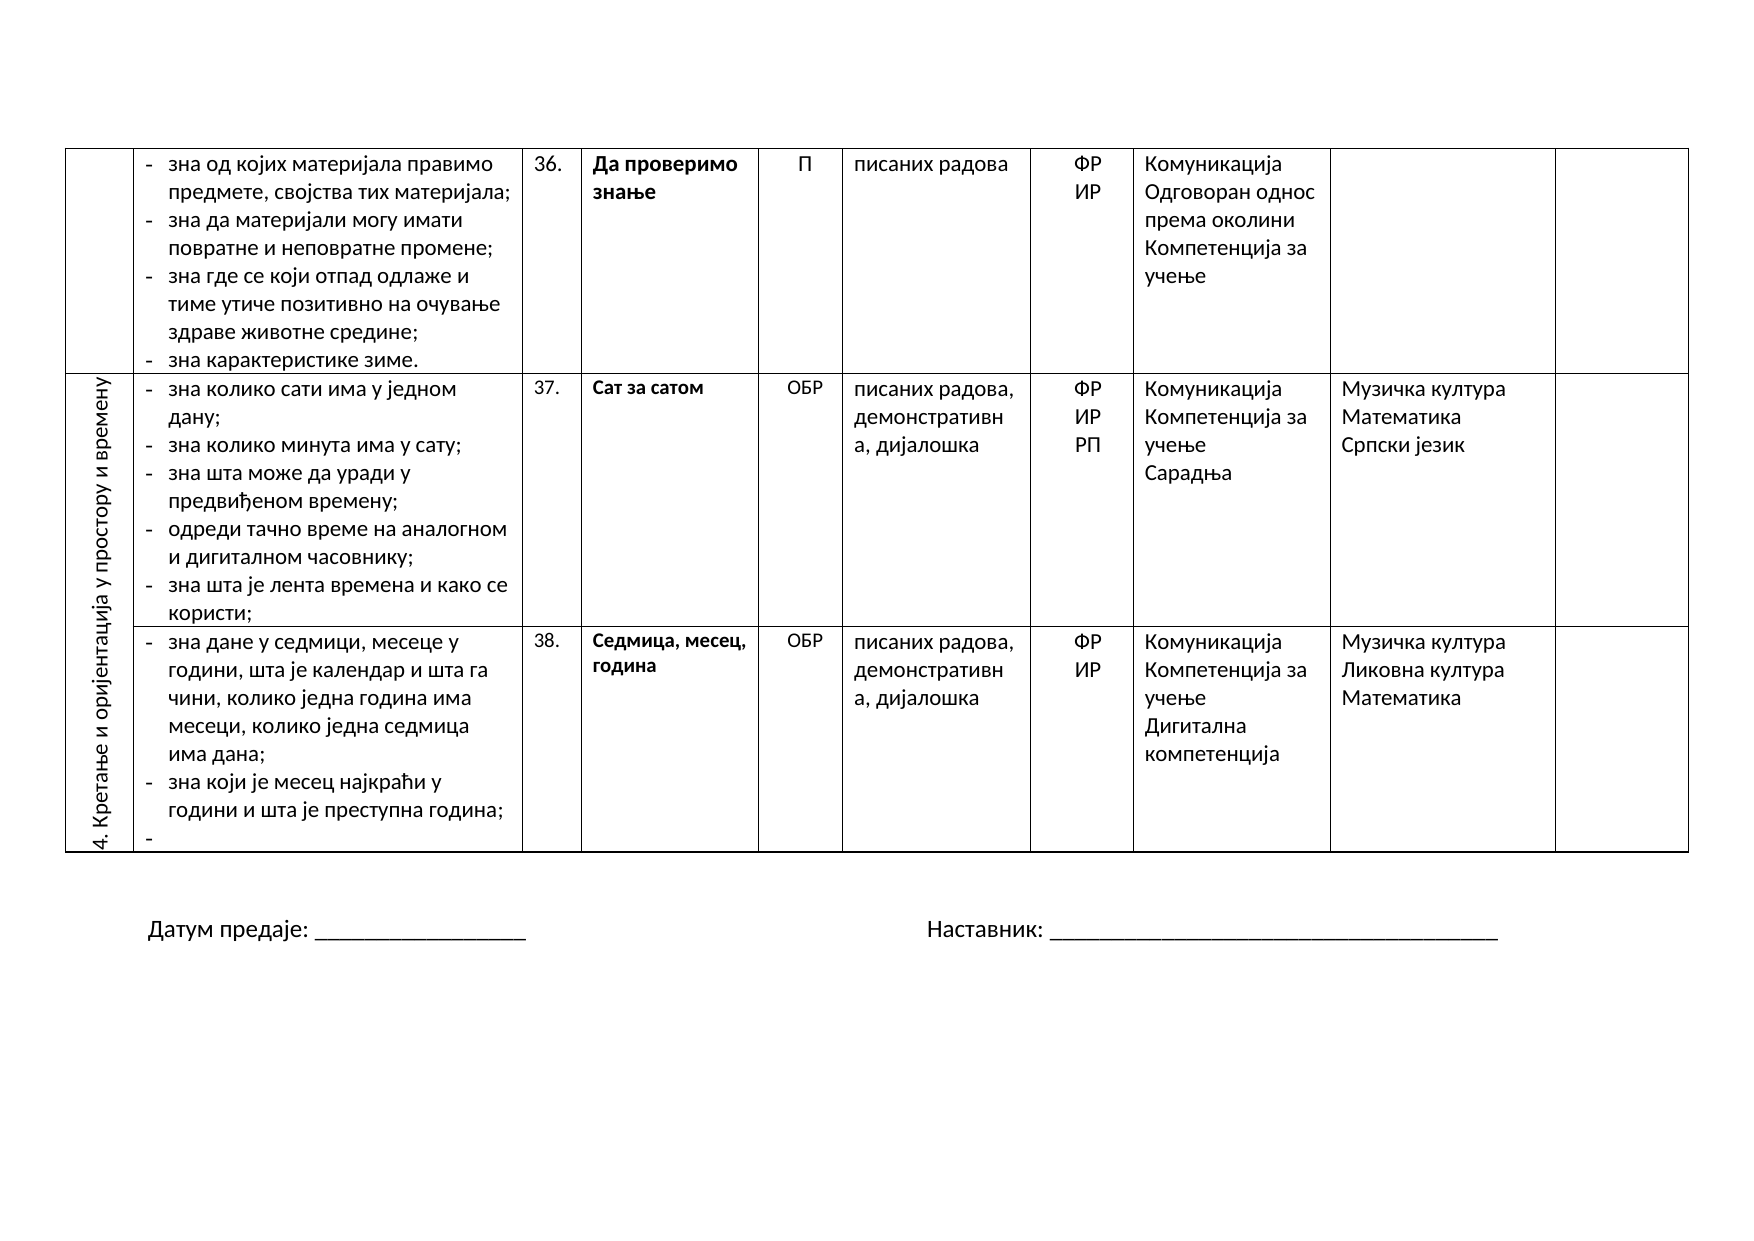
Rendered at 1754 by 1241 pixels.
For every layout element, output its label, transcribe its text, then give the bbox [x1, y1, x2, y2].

table_cell [1556, 374, 1688, 626]
table_cell Да проверимо знање [582, 149, 758, 373]
table_cell [66, 149, 133, 373]
table_cell Музичка култура Математика Српски језик [1331, 374, 1555, 626]
table_cell ФР ИР РП [1031, 374, 1133, 626]
table_cell 38. [523, 627, 581, 851]
table_cell ОБР [759, 627, 842, 851]
table_cell П [759, 149, 842, 373]
table_cell [1331, 149, 1555, 373]
text Датум предаје: _________________ Наставник: ____________________________________ [148, 913, 1606, 944]
table_cell Комуникација Одговоран однос према околини Компетенција за учење [1134, 149, 1330, 373]
table_cell писаних радова, демонстративна, дијалошка [843, 374, 1030, 626]
table_cell 4. Кретање и оријентација у простору и времену [66, 374, 133, 851]
table_cell зна дане у седмици, месеце у години, шта је календар и шта га чини, колико једна година има месеци, колико једна седмица има дана; зна који је месец најкраћи у години и шта је преступна година; [134, 627, 522, 851]
table_cell писаних радова [843, 149, 1030, 373]
table_cell [1556, 627, 1688, 851]
table_cell Седмица, месец, година [582, 627, 758, 851]
table_cell Сат за сатом [582, 374, 758, 626]
table_cell 37. [523, 374, 581, 626]
table_cell Музичка култура Ликовна култура Математика [1331, 627, 1555, 851]
table_cell зна од којих материјала правимо предмете, својства тих материјала; зна да материјали могу имати повратне и неповратне промене; зна где се који отпад одлаже и тиме утиче позитивно на очување здраве животне средине; зна карактеристике зиме. [134, 149, 522, 373]
table_cell 36. [523, 149, 581, 373]
table_cell ФР ИР [1031, 149, 1133, 373]
table_cell ФР ИР [1031, 627, 1133, 851]
table_cell зна колико сати има у једном дану; зна колико минута има у сату; зна шта може да уради у предвиђеном времену; одреди тачно време на аналогном и дигиталном часовнику; зна шта је лента времена и како се користи; [134, 374, 522, 626]
table_cell Комуникација Компетенција за учење Дигитална компетенција [1134, 627, 1330, 851]
table_cell ОБР [759, 374, 842, 626]
table_cell [1556, 149, 1688, 373]
table_cell писаних радова, демонстративна, дијалошка [843, 627, 1030, 851]
table_cell Комуникација Компетенција за учење Сарадња [1134, 374, 1330, 626]
